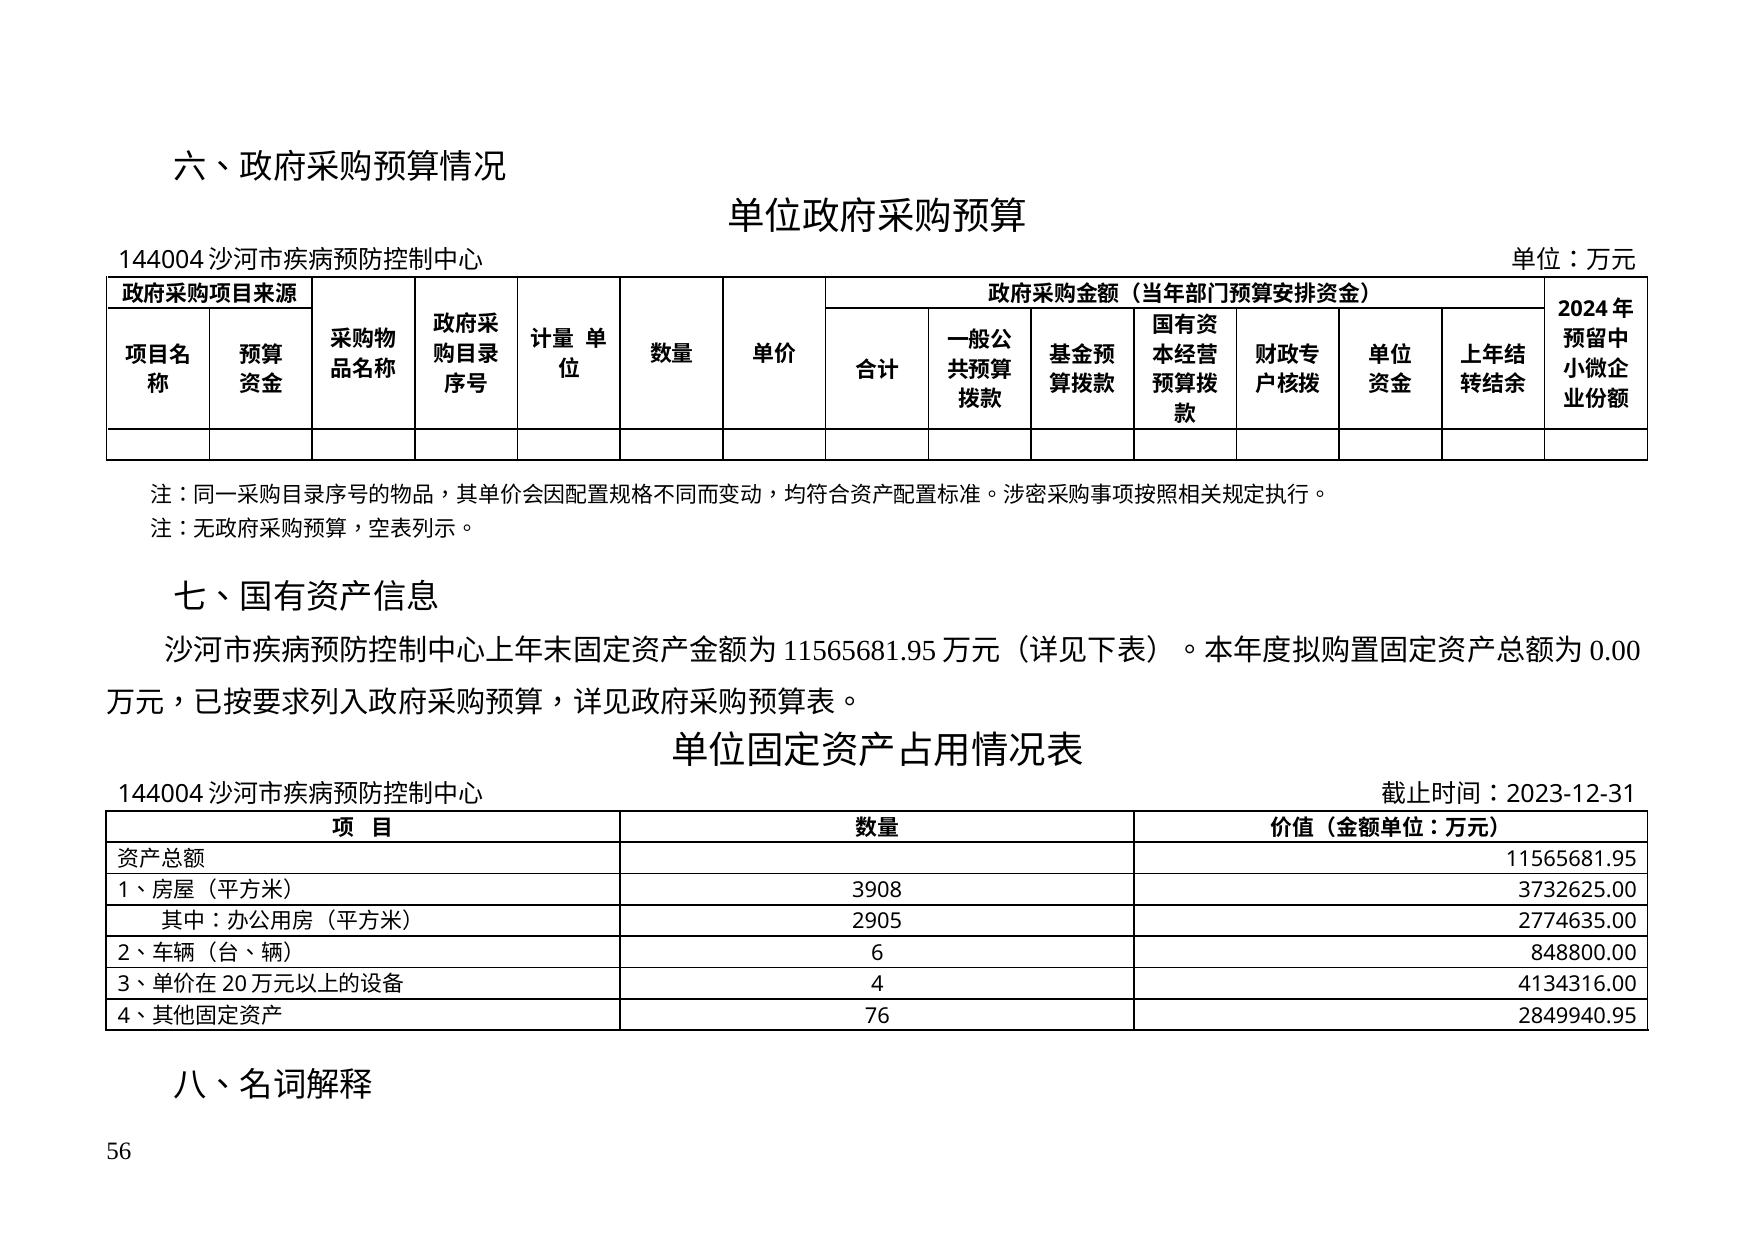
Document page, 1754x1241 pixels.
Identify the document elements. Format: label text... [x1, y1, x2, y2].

text 六、政府采购预算情况 [106, 143, 1648, 188]
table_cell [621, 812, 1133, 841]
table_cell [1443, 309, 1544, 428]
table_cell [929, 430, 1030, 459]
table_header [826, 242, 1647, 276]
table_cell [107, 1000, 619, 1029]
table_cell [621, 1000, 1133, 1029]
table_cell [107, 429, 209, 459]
text 单位政府采购预算 [106, 189, 1648, 240]
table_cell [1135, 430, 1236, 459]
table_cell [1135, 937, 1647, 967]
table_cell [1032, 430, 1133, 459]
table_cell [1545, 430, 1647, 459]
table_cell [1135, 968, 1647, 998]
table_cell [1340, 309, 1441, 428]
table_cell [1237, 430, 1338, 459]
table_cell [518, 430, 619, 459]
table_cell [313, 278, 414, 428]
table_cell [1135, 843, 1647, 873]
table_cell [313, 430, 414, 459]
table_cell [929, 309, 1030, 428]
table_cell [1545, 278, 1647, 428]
text 七、国有资产信息 [106, 573, 1648, 618]
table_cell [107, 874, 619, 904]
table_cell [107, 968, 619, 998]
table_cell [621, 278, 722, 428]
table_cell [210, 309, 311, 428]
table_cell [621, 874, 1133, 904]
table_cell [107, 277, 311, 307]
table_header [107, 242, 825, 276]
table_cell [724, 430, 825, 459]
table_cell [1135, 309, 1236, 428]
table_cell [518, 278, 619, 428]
text 注：无政府采购预算，空表列示。 [106, 513, 1648, 543]
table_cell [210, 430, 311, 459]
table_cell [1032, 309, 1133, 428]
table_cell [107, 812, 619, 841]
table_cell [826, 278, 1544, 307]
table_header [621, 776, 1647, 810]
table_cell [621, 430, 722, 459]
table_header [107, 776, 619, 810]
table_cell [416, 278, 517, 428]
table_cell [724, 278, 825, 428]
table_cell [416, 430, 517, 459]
text 沙河市疾病预防控制中心上年末固定资产金额为11565681.95万元（详见下表）。本年度拟购置固定资产总额为0.00万元，已按要求列入政府采购预算，详见政府采购预算表。 [106, 619, 1648, 723]
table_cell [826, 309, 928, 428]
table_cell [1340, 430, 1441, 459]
text 单位固定资产占用情况表 [106, 723, 1648, 774]
text 注：同一采购目录序号的物品，其单价会因配置规格不同而变动，均符合资产配置标准。涉密采购事项按照相关规定执行。 [106, 461, 1648, 513]
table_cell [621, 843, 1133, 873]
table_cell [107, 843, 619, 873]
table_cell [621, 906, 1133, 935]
text 八、名词解释 [106, 1061, 1648, 1106]
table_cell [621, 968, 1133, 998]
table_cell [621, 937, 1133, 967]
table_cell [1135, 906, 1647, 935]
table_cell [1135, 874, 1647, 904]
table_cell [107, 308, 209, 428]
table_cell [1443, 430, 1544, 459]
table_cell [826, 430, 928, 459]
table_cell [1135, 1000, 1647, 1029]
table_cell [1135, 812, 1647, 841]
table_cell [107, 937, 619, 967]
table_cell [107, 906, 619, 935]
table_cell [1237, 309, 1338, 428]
